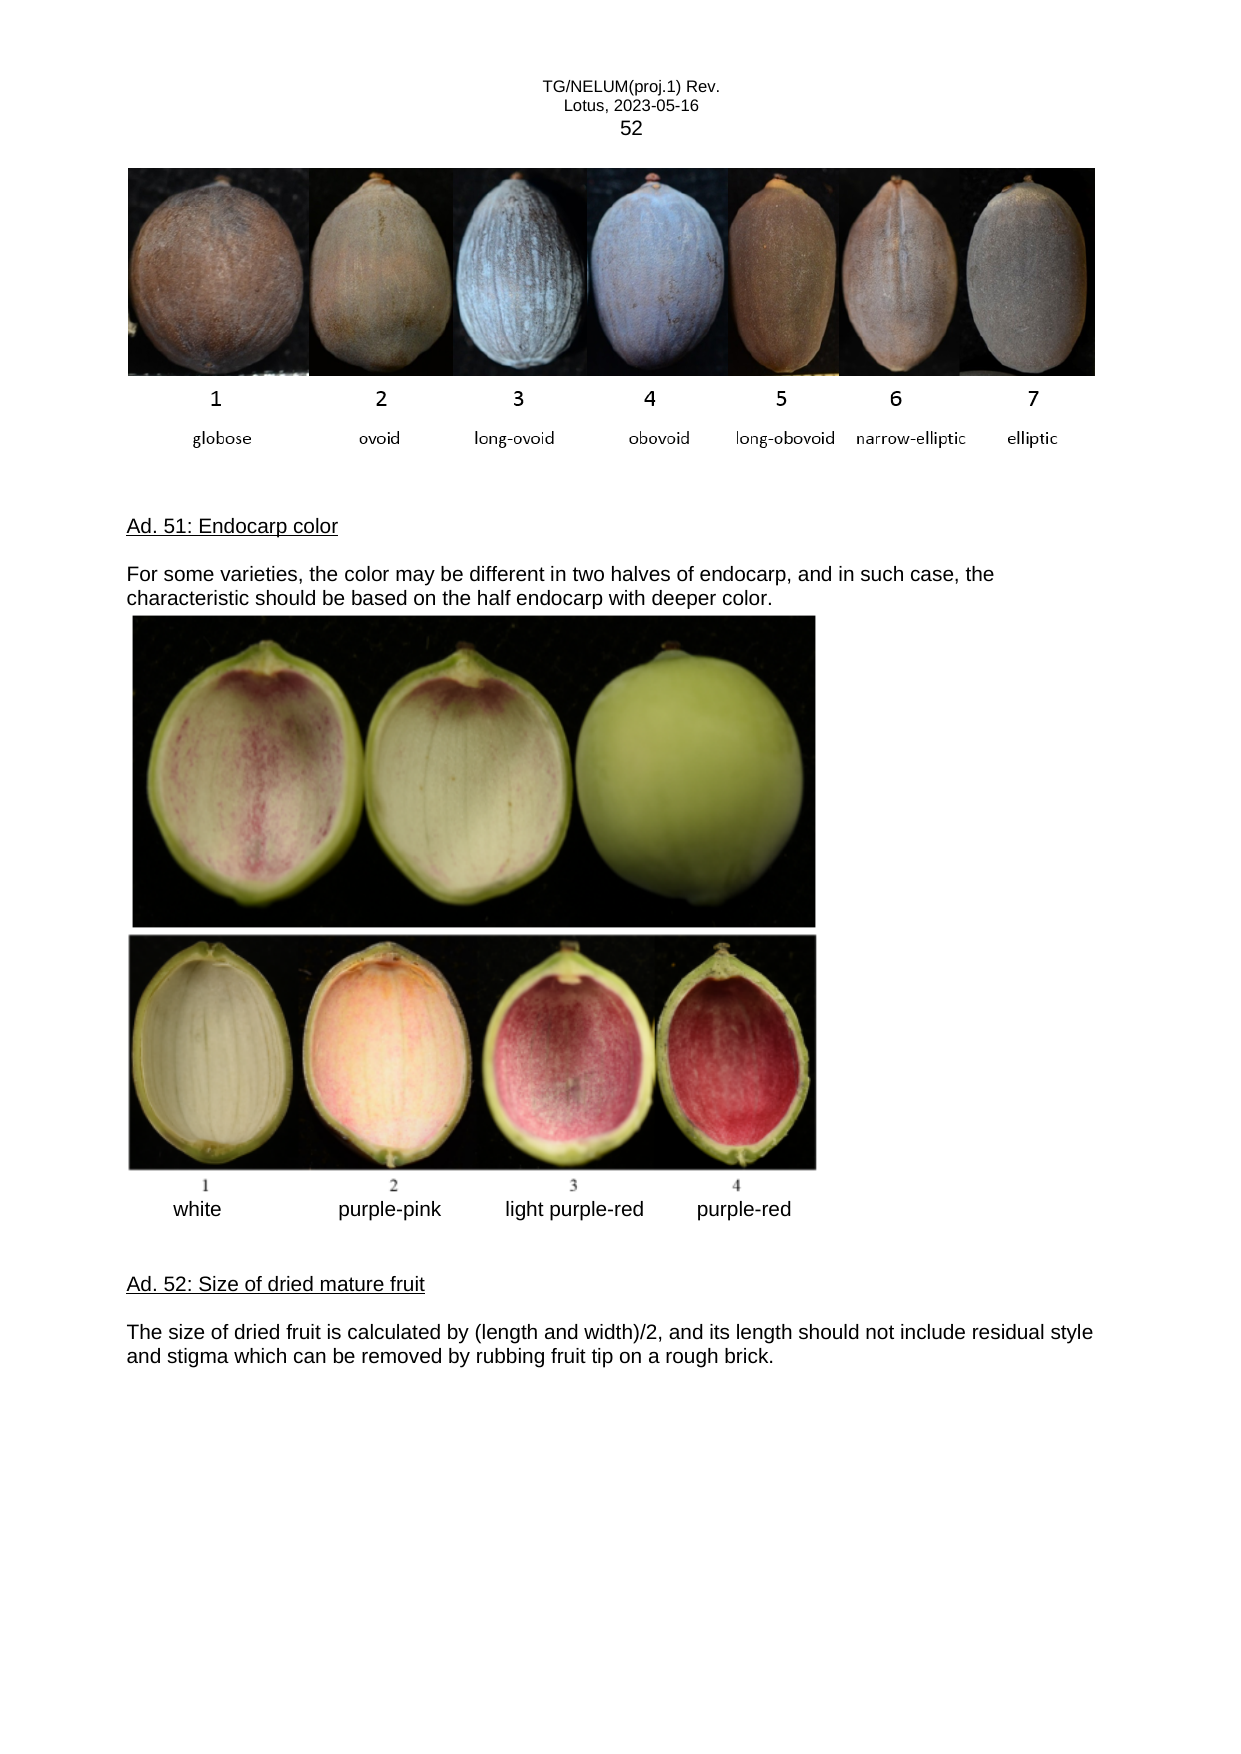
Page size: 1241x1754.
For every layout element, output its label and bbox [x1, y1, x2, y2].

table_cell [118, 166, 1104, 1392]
picture [126, 609, 822, 1197]
picture [126, 165, 1096, 466]
